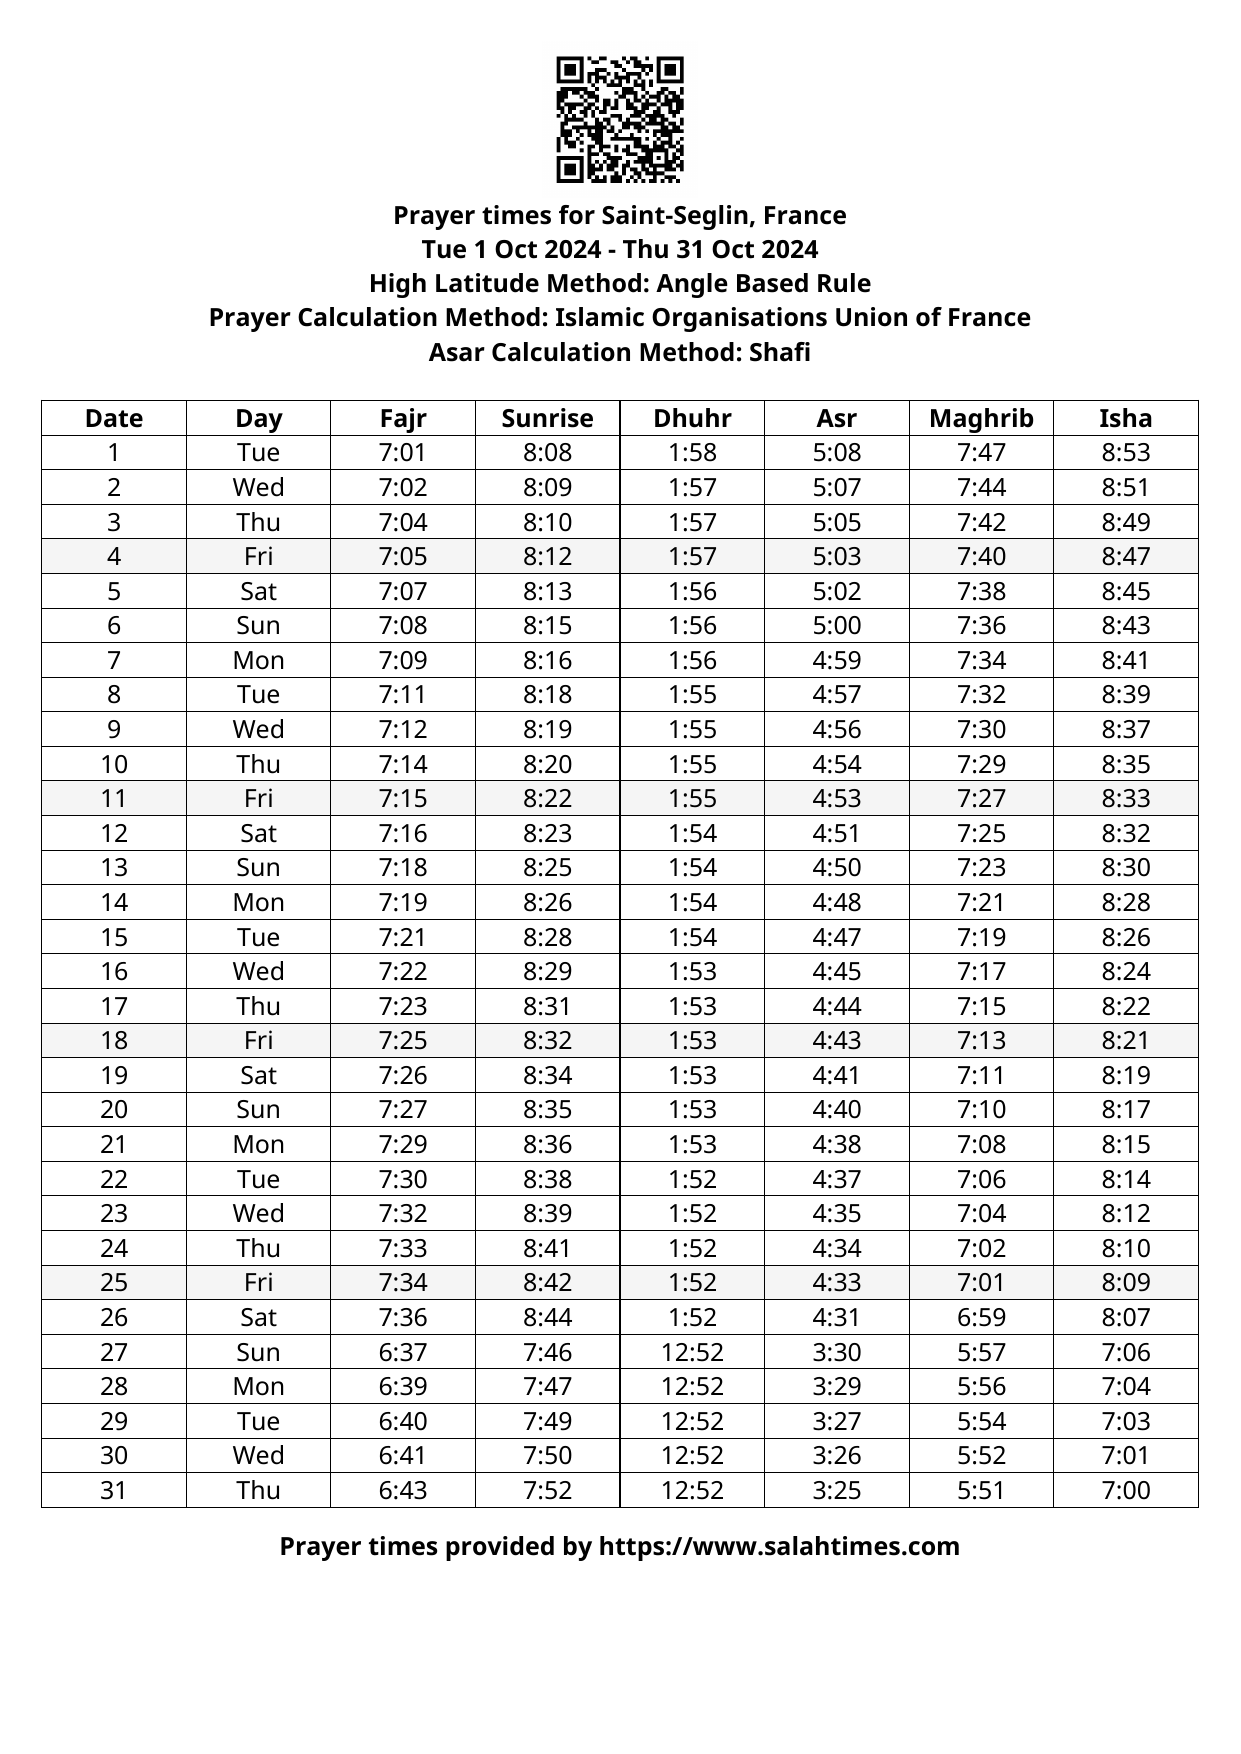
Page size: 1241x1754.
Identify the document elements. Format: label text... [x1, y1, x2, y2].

table_cell 7:30 [910, 712, 1053, 746]
table_cell 25 [42, 1266, 186, 1299]
table_cell 28 [42, 1369, 186, 1403]
table_cell 1:55 [621, 781, 764, 815]
table_cell 23 [42, 1196, 186, 1230]
table_cell 7:47 [476, 1369, 619, 1403]
table_cell 3:26 [765, 1439, 909, 1472]
table_cell Thu [187, 989, 330, 1022]
table_cell 1:57 [621, 470, 764, 504]
table_cell 5 [42, 574, 186, 607]
table_cell 12:52 [621, 1404, 764, 1437]
table_cell 8:19 [476, 712, 619, 746]
text Prayer Calculation Method: Islamic Organisations Union of France [42, 300, 1198, 334]
table_cell 7:32 [331, 1196, 475, 1230]
table_cell 19 [42, 1058, 186, 1092]
table_cell 8:45 [1054, 574, 1198, 607]
table_cell 4:47 [765, 920, 909, 953]
table_cell 8:41 [1054, 643, 1198, 677]
table_cell 31 [42, 1473, 186, 1507]
table_cell 7:22 [331, 954, 475, 988]
table_cell 7:21 [331, 920, 475, 953]
table_cell 8:26 [1054, 920, 1198, 953]
table_cell 4:51 [765, 816, 909, 849]
table_cell 7:44 [910, 470, 1053, 504]
table_cell 8:07 [1054, 1300, 1198, 1334]
table_cell 1:56 [621, 609, 764, 642]
table_cell 8:29 [476, 954, 619, 988]
table_cell 7:00 [1054, 1473, 1198, 1507]
table_cell 8:12 [476, 539, 619, 573]
table_header Date [42, 401, 186, 434]
table_cell Wed [187, 1196, 330, 1230]
table_cell 1:52 [621, 1231, 764, 1264]
table_header Sunrise [476, 401, 619, 434]
table_cell Thu [187, 747, 330, 780]
table_cell 4:35 [765, 1196, 909, 1230]
table_cell Fri [187, 1024, 330, 1057]
table_cell 7:06 [1054, 1335, 1198, 1368]
table_cell 6 [42, 609, 186, 642]
table_cell 12 [42, 816, 186, 849]
table_cell Tue [187, 1404, 330, 1437]
table_cell 7:03 [1054, 1404, 1198, 1437]
table_cell 1 [42, 436, 186, 469]
table_cell 8:22 [1054, 989, 1198, 1022]
table_cell 8:35 [476, 1093, 619, 1126]
table_cell 1:54 [621, 920, 764, 953]
table_cell 7:23 [910, 851, 1053, 884]
table_cell Mon [187, 643, 330, 677]
table_cell 7:19 [910, 920, 1053, 953]
table_cell 8:44 [476, 1300, 619, 1334]
table_cell 12:52 [621, 1335, 764, 1368]
table_cell Sat [187, 816, 330, 849]
table_cell 7:27 [331, 1093, 475, 1126]
table_cell Tue [187, 1162, 330, 1195]
table_cell 3:27 [765, 1404, 909, 1437]
table_cell 8:39 [1054, 678, 1198, 711]
table_cell 8:32 [1054, 816, 1198, 849]
table_cell 7:10 [910, 1093, 1053, 1126]
table_cell 8:21 [1054, 1024, 1198, 1057]
table_cell 7:29 [331, 1127, 475, 1161]
table_header Maghrib [910, 401, 1053, 434]
table_cell 7:06 [910, 1162, 1053, 1195]
table_cell Sun [187, 609, 330, 642]
table_cell 1:53 [621, 1127, 764, 1161]
table_cell 7:05 [331, 539, 475, 573]
table_cell Tue [187, 678, 330, 711]
table_cell 4:34 [765, 1231, 909, 1264]
table_cell 7:19 [331, 885, 475, 919]
table_cell 12:52 [621, 1473, 764, 1507]
table_cell 1:53 [621, 1058, 764, 1092]
table_cell Tue [187, 436, 330, 469]
table_cell 1:54 [621, 816, 764, 849]
table_cell 1:55 [621, 678, 764, 711]
table_cell 7:40 [910, 539, 1053, 573]
table_cell 4:50 [765, 851, 909, 884]
table_cell 8:22 [476, 781, 619, 815]
table_cell 8:25 [476, 851, 619, 884]
table_cell 6:59 [910, 1300, 1053, 1334]
table_cell 8:30 [1054, 851, 1198, 884]
table_cell 2 [42, 470, 186, 504]
table_cell 7:38 [910, 574, 1053, 607]
table_cell Sat [187, 1300, 330, 1334]
table_cell 7:32 [910, 678, 1053, 711]
table_cell 7:23 [331, 989, 475, 1022]
table_cell 22 [42, 1162, 186, 1195]
table_cell 8:53 [1054, 436, 1198, 469]
table_cell 11 [42, 781, 186, 815]
table_cell 7:11 [331, 678, 475, 711]
table_cell 5:57 [910, 1335, 1053, 1368]
table_cell 9 [42, 712, 186, 746]
table_cell 7:02 [910, 1231, 1053, 1264]
table_cell 1:56 [621, 574, 764, 607]
table_cell 1:52 [621, 1162, 764, 1195]
table_cell 4:40 [765, 1093, 909, 1126]
table_header Fajr [331, 401, 475, 434]
table_cell 8:16 [476, 643, 619, 677]
table_cell Wed [187, 954, 330, 988]
table_cell 18 [42, 1024, 186, 1057]
table_cell 7:15 [331, 781, 475, 815]
table_cell 1:57 [621, 505, 764, 538]
table_cell 3 [42, 505, 186, 538]
table_cell 6:37 [331, 1335, 475, 1368]
table_cell 4:43 [765, 1024, 909, 1057]
table_cell 5:07 [765, 470, 909, 504]
table_cell 6:40 [331, 1404, 475, 1437]
table_cell 12:52 [621, 1369, 764, 1403]
table_header Dhuhr [621, 401, 764, 434]
table_cell 1:56 [621, 643, 764, 677]
table_cell 7:09 [331, 643, 475, 677]
table_cell Tue [187, 920, 330, 953]
table_cell Thu [187, 505, 330, 538]
table_cell 14 [42, 885, 186, 919]
table_cell 1:54 [621, 885, 764, 919]
table_cell 7:15 [910, 989, 1053, 1022]
table_cell 8:37 [1054, 712, 1198, 746]
table_header Day [187, 401, 330, 434]
table_cell 4:48 [765, 885, 909, 919]
table_cell 1:55 [621, 712, 764, 746]
table_cell 13 [42, 851, 186, 884]
table_cell Wed [187, 1439, 330, 1472]
table_cell 3:29 [765, 1369, 909, 1403]
table_cell 26 [42, 1300, 186, 1334]
table_cell 5:52 [910, 1439, 1053, 1472]
table_cell 27 [42, 1335, 186, 1368]
table_cell 4:53 [765, 781, 909, 815]
table_cell 8 [42, 678, 186, 711]
table_cell 24 [42, 1231, 186, 1264]
table_cell 8:23 [476, 816, 619, 849]
table_cell 8:08 [476, 436, 619, 469]
table_cell 8:19 [1054, 1058, 1198, 1092]
table_cell 4:59 [765, 643, 909, 677]
table_cell 5:00 [765, 609, 909, 642]
table_cell 5:02 [765, 574, 909, 607]
table_cell 7:07 [331, 574, 475, 607]
table_cell 8:38 [476, 1162, 619, 1195]
table_cell 7:01 [331, 436, 475, 469]
table_cell 10 [42, 747, 186, 780]
table_cell 7:49 [476, 1404, 619, 1437]
table_cell 7:08 [910, 1127, 1053, 1161]
table_cell 5:05 [765, 505, 909, 538]
table_cell 8:24 [1054, 954, 1198, 988]
table_cell Mon [187, 885, 330, 919]
table_cell 1:54 [621, 851, 764, 884]
table_cell 29 [42, 1404, 186, 1437]
table_cell 1:53 [621, 1024, 764, 1057]
table_cell Mon [187, 1369, 330, 1403]
table_cell 8:33 [1054, 781, 1198, 815]
table_cell Sun [187, 851, 330, 884]
table_cell 7:14 [331, 747, 475, 780]
text Asar Calculation Method: Shafi [42, 334, 1198, 368]
table_cell Sun [187, 1093, 330, 1126]
table_cell 1:53 [621, 1093, 764, 1126]
table_cell 5:08 [765, 436, 909, 469]
table_cell Wed [187, 712, 330, 746]
table_cell 4 [42, 539, 186, 573]
table_cell 7:42 [910, 505, 1053, 538]
table_cell 7:04 [1054, 1369, 1198, 1403]
table_cell 8:17 [1054, 1093, 1198, 1126]
table_cell 8:28 [476, 920, 619, 953]
table_cell 7:52 [476, 1473, 619, 1507]
table_cell 8:39 [476, 1196, 619, 1230]
table_cell 7:11 [910, 1058, 1053, 1092]
table_cell 7:34 [331, 1266, 475, 1299]
table_cell 8:41 [476, 1231, 619, 1264]
table_cell 7:16 [331, 816, 475, 849]
table_cell 21 [42, 1127, 186, 1161]
table_cell 7:36 [331, 1300, 475, 1334]
table_cell 8:20 [476, 747, 619, 780]
table_cell 8:18 [476, 678, 619, 711]
table_cell 8:13 [476, 574, 619, 607]
table_cell Fri [187, 1266, 330, 1299]
table_cell 7:01 [1054, 1439, 1198, 1472]
table_cell 7:25 [331, 1024, 475, 1057]
table_cell 8:15 [1054, 1127, 1198, 1161]
table_cell 8:49 [1054, 505, 1198, 538]
table_cell Thu [187, 1473, 330, 1507]
table_header Isha [1054, 401, 1198, 434]
text Prayer times for Saint-Seglin, France [42, 198, 1198, 232]
table_cell Sat [187, 574, 330, 607]
table_cell 4:54 [765, 747, 909, 780]
text High Latitude Method: Angle Based Rule [42, 266, 1198, 300]
table_cell 4:31 [765, 1300, 909, 1334]
table_cell 8:34 [476, 1058, 619, 1092]
table_cell 1:55 [621, 747, 764, 780]
table_cell 8:14 [1054, 1162, 1198, 1195]
table_cell Sun [187, 1335, 330, 1368]
table_cell 8:09 [1054, 1266, 1198, 1299]
text Prayer times provided by https://www.salahtimes.com [42, 1528, 1198, 1563]
table_cell 7:47 [910, 436, 1053, 469]
table_cell 8:26 [476, 885, 619, 919]
table_cell 7:34 [910, 643, 1053, 677]
table_cell 4:57 [765, 678, 909, 711]
table_cell 1:52 [621, 1196, 764, 1230]
table_cell Thu [187, 1231, 330, 1264]
table_cell 8:43 [1054, 609, 1198, 642]
table_cell 7:04 [331, 505, 475, 538]
table_cell 3:25 [765, 1473, 909, 1507]
table_cell 15 [42, 920, 186, 953]
table_cell 17 [42, 989, 186, 1022]
table_cell 6:39 [331, 1369, 475, 1403]
table_cell 7:04 [910, 1196, 1053, 1230]
table_cell 8:09 [476, 470, 619, 504]
table_cell 5:56 [910, 1369, 1053, 1403]
table_cell 7:08 [331, 609, 475, 642]
table_cell 6:43 [331, 1473, 475, 1507]
table_cell Fri [187, 781, 330, 815]
table_cell 8:47 [1054, 539, 1198, 573]
table_cell Wed [187, 470, 330, 504]
table_cell 4:33 [765, 1266, 909, 1299]
table_cell 20 [42, 1093, 186, 1126]
table_cell 7:01 [910, 1266, 1053, 1299]
table_cell 8:35 [1054, 747, 1198, 780]
table_cell 7:33 [331, 1231, 475, 1264]
table_cell 1:57 [621, 539, 764, 573]
table_cell 7:30 [331, 1162, 475, 1195]
table_cell 4:38 [765, 1127, 909, 1161]
table_cell 1:53 [621, 954, 764, 988]
table_cell 5:03 [765, 539, 909, 573]
table_cell 7:36 [910, 609, 1053, 642]
table_cell 7:17 [910, 954, 1053, 988]
table_cell 7:29 [910, 747, 1053, 780]
table_cell 1:52 [621, 1300, 764, 1334]
table_header Asr [765, 401, 909, 434]
table_cell Sat [187, 1058, 330, 1092]
table_cell 6:41 [331, 1439, 475, 1472]
table_cell 7:50 [476, 1439, 619, 1472]
table_cell 8:28 [1054, 885, 1198, 919]
table_cell 8:42 [476, 1266, 619, 1299]
table_cell 1:52 [621, 1266, 764, 1299]
table_cell 8:36 [476, 1127, 619, 1161]
table_cell 4:45 [765, 954, 909, 988]
table_cell 4:56 [765, 712, 909, 746]
table_cell 5:54 [910, 1404, 1053, 1437]
table_cell 7:12 [331, 712, 475, 746]
table_cell 4:41 [765, 1058, 909, 1092]
table_cell Fri [187, 539, 330, 573]
table_cell 3:30 [765, 1335, 909, 1368]
table_cell 7 [42, 643, 186, 677]
table_cell 30 [42, 1439, 186, 1472]
table_cell 8:10 [1054, 1231, 1198, 1264]
table_cell 8:32 [476, 1024, 619, 1057]
table_cell 1:53 [621, 989, 764, 1022]
table_cell 8:15 [476, 609, 619, 642]
table_cell 8:51 [1054, 470, 1198, 504]
picture [542, 41, 699, 198]
table_cell 16 [42, 954, 186, 988]
table_cell 8:10 [476, 505, 619, 538]
table_cell 7:25 [910, 816, 1053, 849]
table_cell 7:46 [476, 1335, 619, 1368]
table_cell 8:31 [476, 989, 619, 1022]
table_cell 7:13 [910, 1024, 1053, 1057]
table_cell 1:58 [621, 436, 764, 469]
table_cell 7:02 [331, 470, 475, 504]
text Tue 1 Oct 2024 - Thu 31 Oct 2024 [42, 232, 1198, 266]
table_cell 7:18 [331, 851, 475, 884]
table_cell 7:26 [331, 1058, 475, 1092]
table_cell 7:21 [910, 885, 1053, 919]
table_cell 12:52 [621, 1439, 764, 1472]
table_cell Mon [187, 1127, 330, 1161]
table_cell 4:44 [765, 989, 909, 1022]
table_cell 5:51 [910, 1473, 1053, 1507]
table_cell 7:27 [910, 781, 1053, 815]
table_cell 4:37 [765, 1162, 909, 1195]
table_cell 8:12 [1054, 1196, 1198, 1230]
